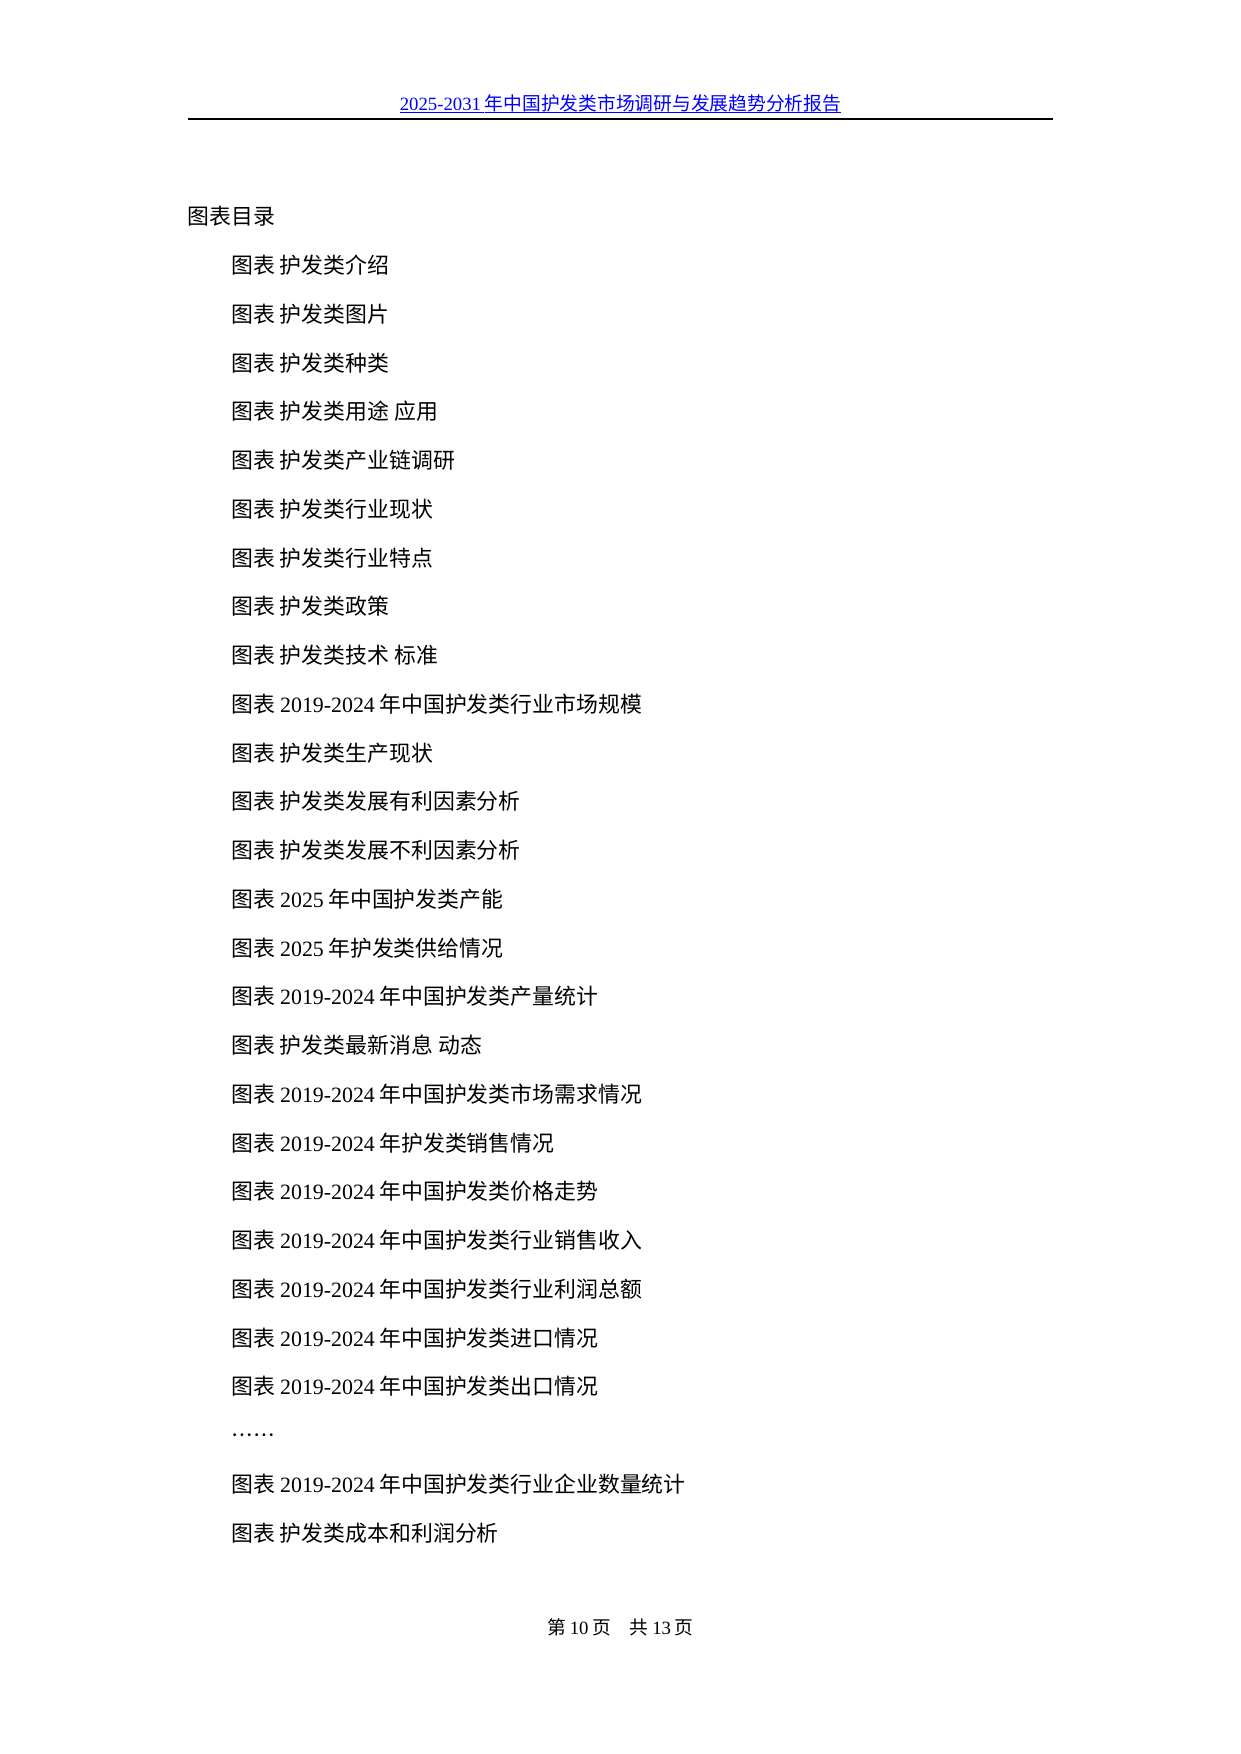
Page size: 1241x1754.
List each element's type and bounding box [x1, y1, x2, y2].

text [187, 150, 1053, 1548]
